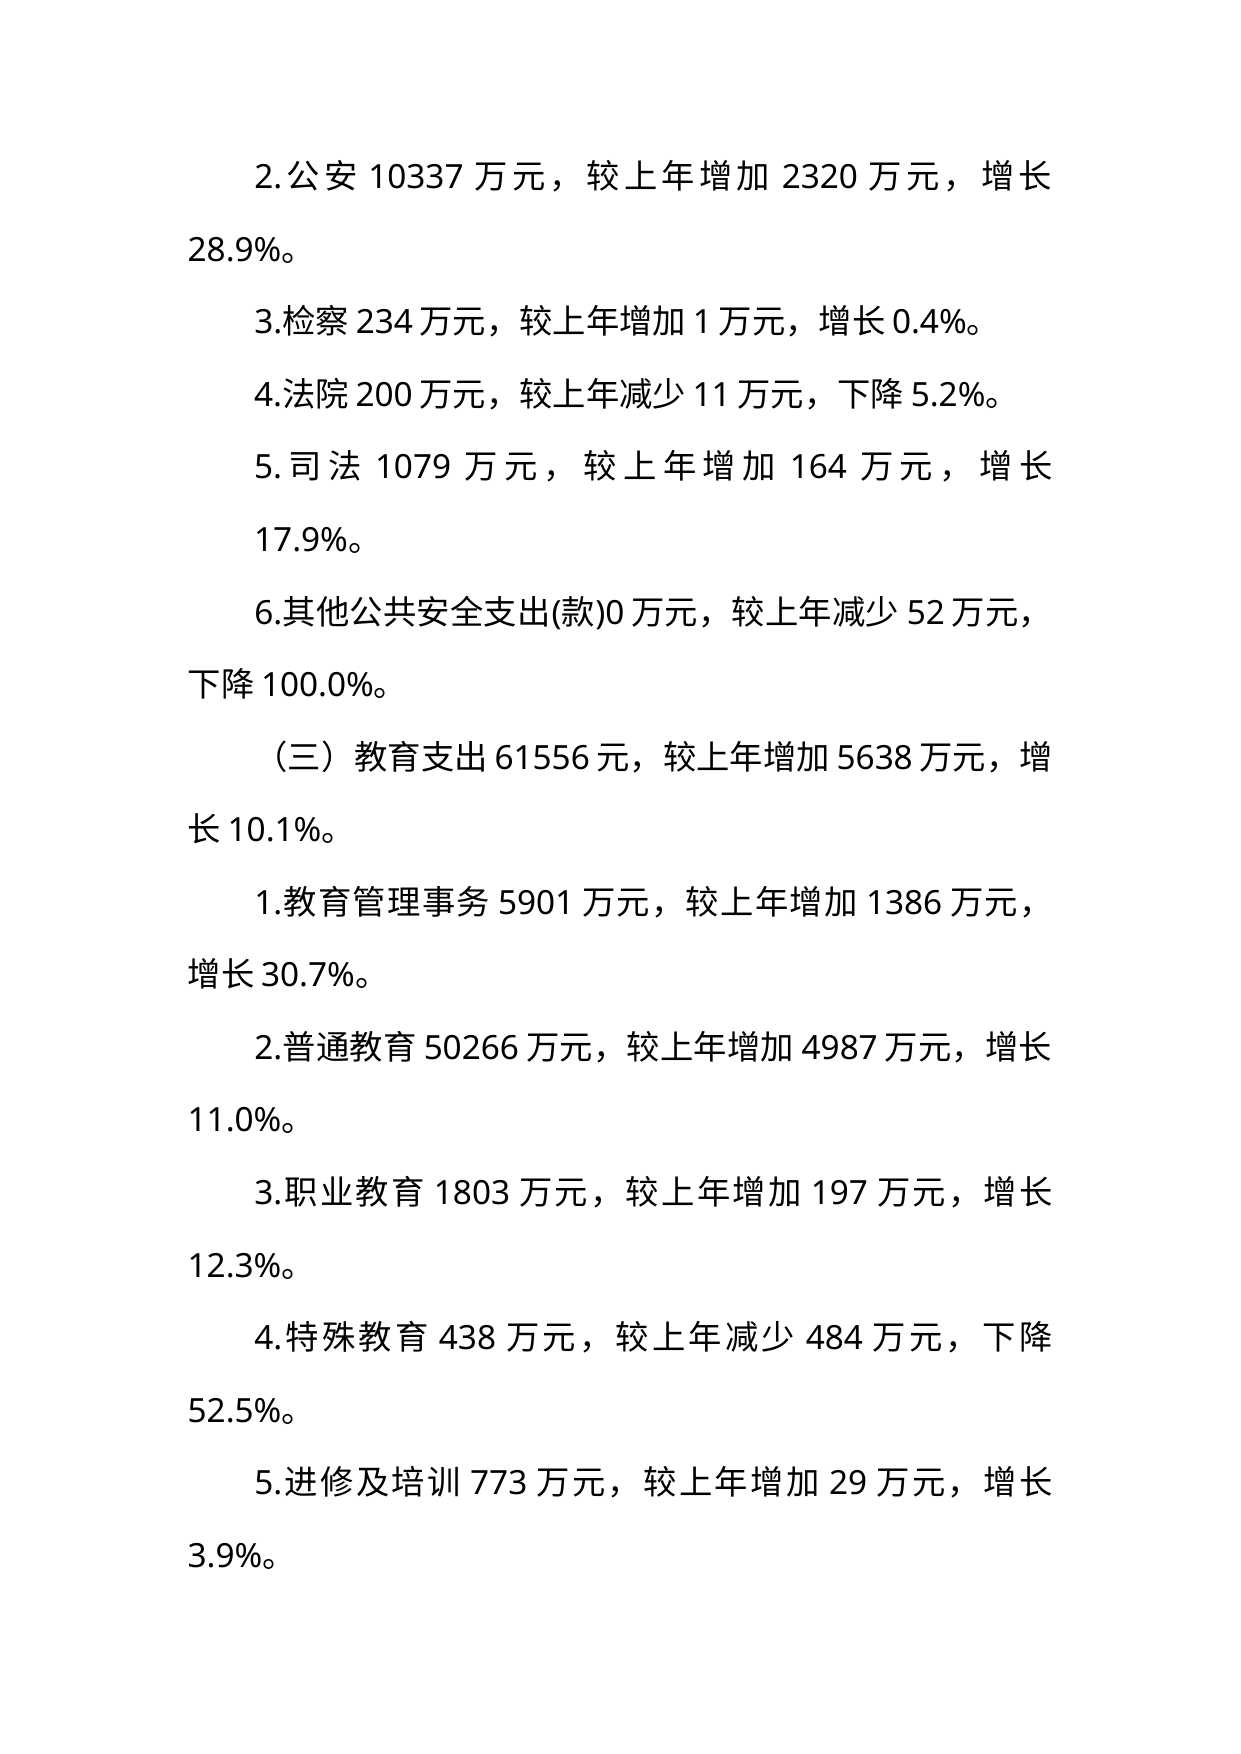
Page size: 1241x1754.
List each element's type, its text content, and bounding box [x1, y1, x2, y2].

text 3.职业教育1803万元，较上年增加197万元，增长12.3%。 [187, 1166, 1053, 1287]
text （三）教育支出61556元，较上年增加5638万元，增长10.1%。 [187, 731, 1053, 851]
text 1.教育管理事务5901万元，较上年增加1386万元，增长30.7%。 [187, 876, 1053, 997]
text 2.普通教育50266万元，较上年增加4987万元，增长11.0%。 [187, 1021, 1053, 1142]
text 5.进修及培训773万元，较上年增加29万元，增长3.9%。 [187, 1456, 1053, 1577]
text 5.司法1079万元，较上年增加164万元，增长17.9%。 [254, 440, 1053, 561]
text 4.特殊教育438万元，较上年减少484万元，下降52.5%。 [187, 1311, 1053, 1432]
text 3.检察234万元，较上年增加1万元，增长0.4%。 [187, 295, 1053, 343]
text 2.公安10337万元，较上年增加2320万元，增长28.9%。 [187, 150, 1053, 271]
text 4.法院200万元，较上年减少11万元，下降5.2%。 [254, 368, 1053, 416]
text 6.其他公共安全支出(款)0万元，较上年减少52万元，下降100.0%。 [187, 585, 1053, 706]
